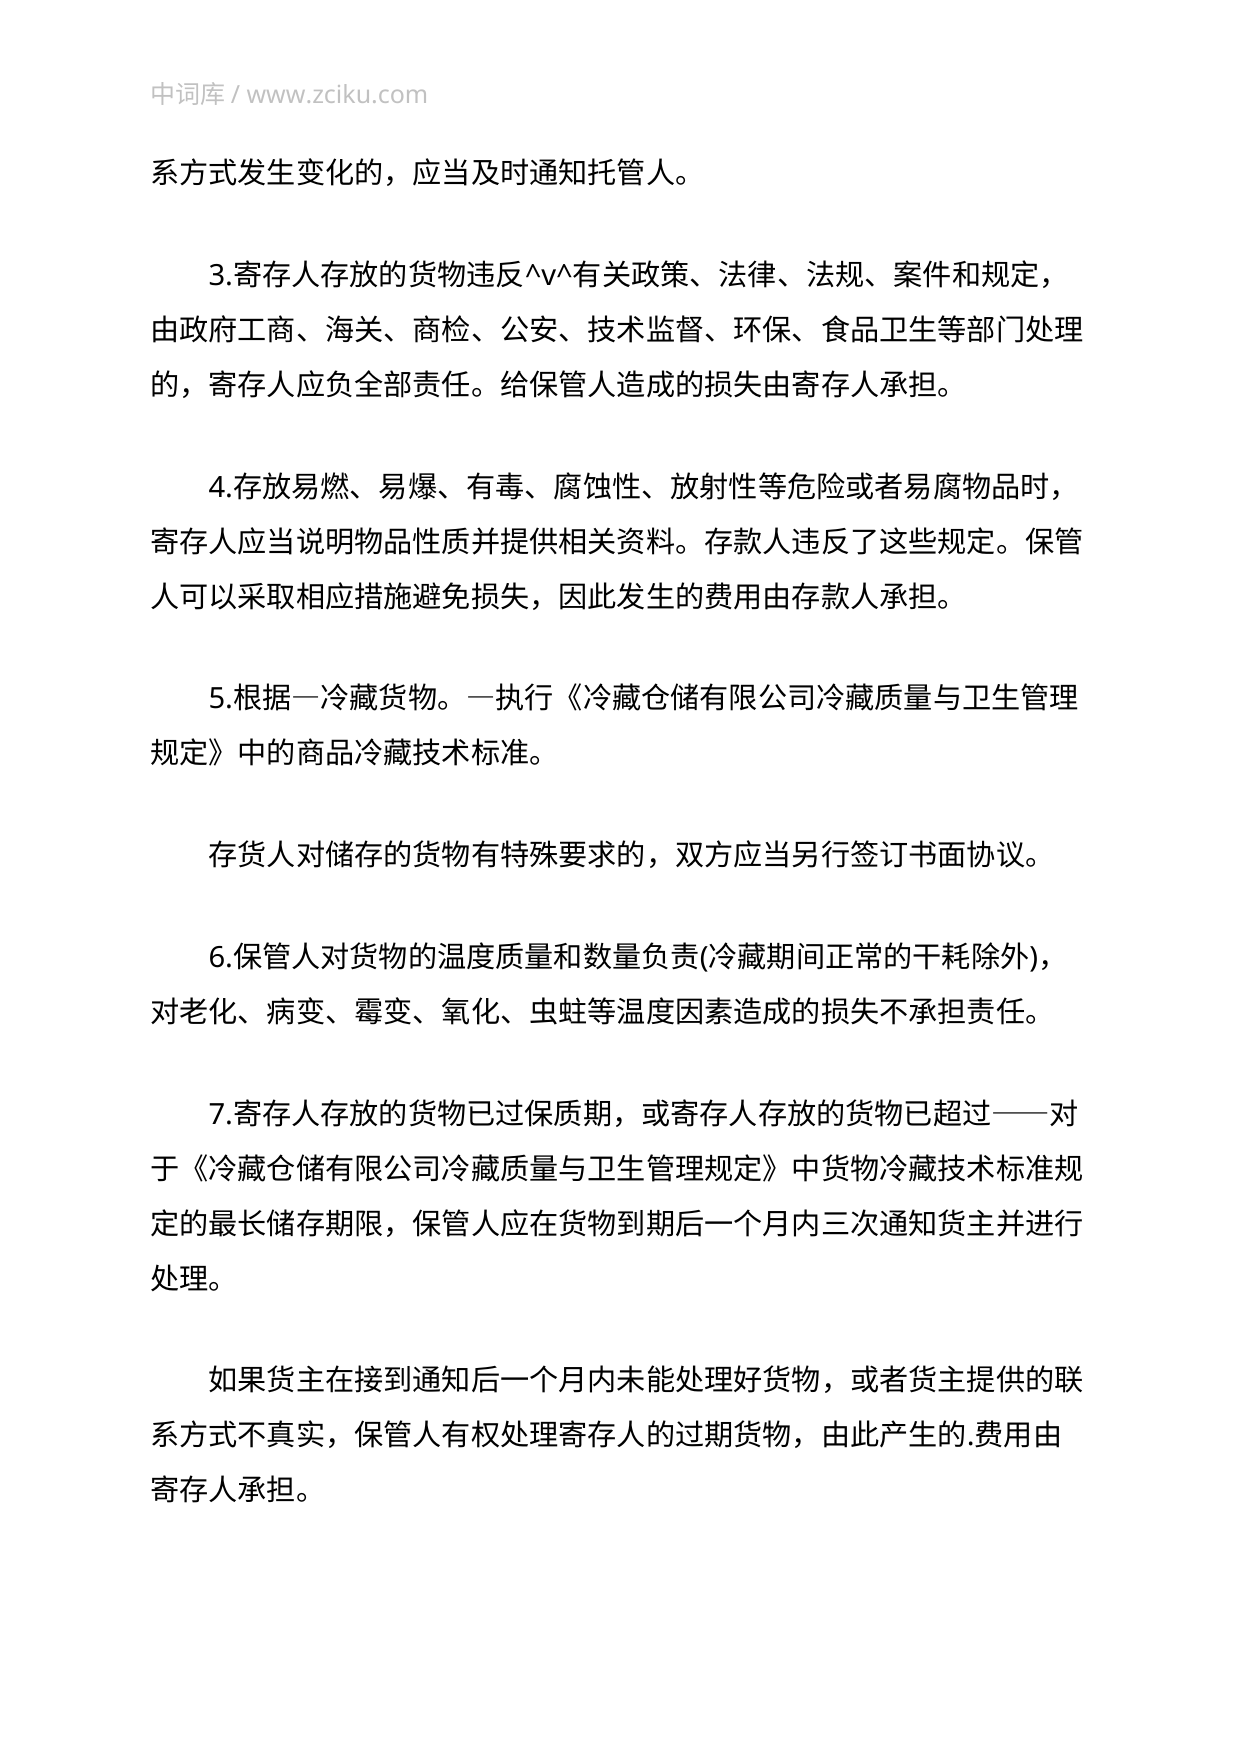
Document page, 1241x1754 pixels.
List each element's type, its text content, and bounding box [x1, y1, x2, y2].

text 6.保管人对货物的温度质量和数量负责(冷藏期间正常的干耗除外)，对老化、病变、霉变、氧化、虫蛀等温度因素造成的损失不承担责任。 [150, 934, 1090, 1031]
text 如果货主在接到通知后一个月内未能处理好货物，或者货主提供的联系方式不真实，保管人有权处理寄存人的过期货物，由此产生的.费用由寄存人承担。 [150, 1357, 1090, 1509]
text 4.存放易燃、易爆、有毒、腐蚀性、放射性等危险或者易腐物品时，寄存人应当说明物品性质并提供相关资料。存款人违反了这些规定。保管人可以采取相应措施避免损失，因此发生的费用由存款人承担。 [150, 463, 1090, 616]
text 5.根据—冷藏货物。—执行《冷藏仓储有限公司冷藏质量与卫生管理规定》中的商品冷藏技术标准。 [150, 675, 1090, 772]
text 7.寄存人存放的货物已过保质期，或寄存人存放的货物已超过——对于《冷藏仓储有限公司冷藏质量与卫生管理规定》中货物冷藏技术标准规定的最长储存期限，保管人应在货物到期后一个月内三次通知货主并进行处理。 [150, 1090, 1090, 1297]
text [150, 150, 1090, 192]
text 存货人对储存的货物有特殊要求的，双方应当另行签订书面协议。 [150, 832, 1090, 874]
text 3.寄存人存放的货物违反^v^有关政策、法律、法规、案件和规定，由政府工商、海关、商检、公安、技术监督、环保、食品卫生等部门处理的，寄存人应负全部责任。给保管人造成的损失由寄存人承担。 [150, 252, 1090, 404]
